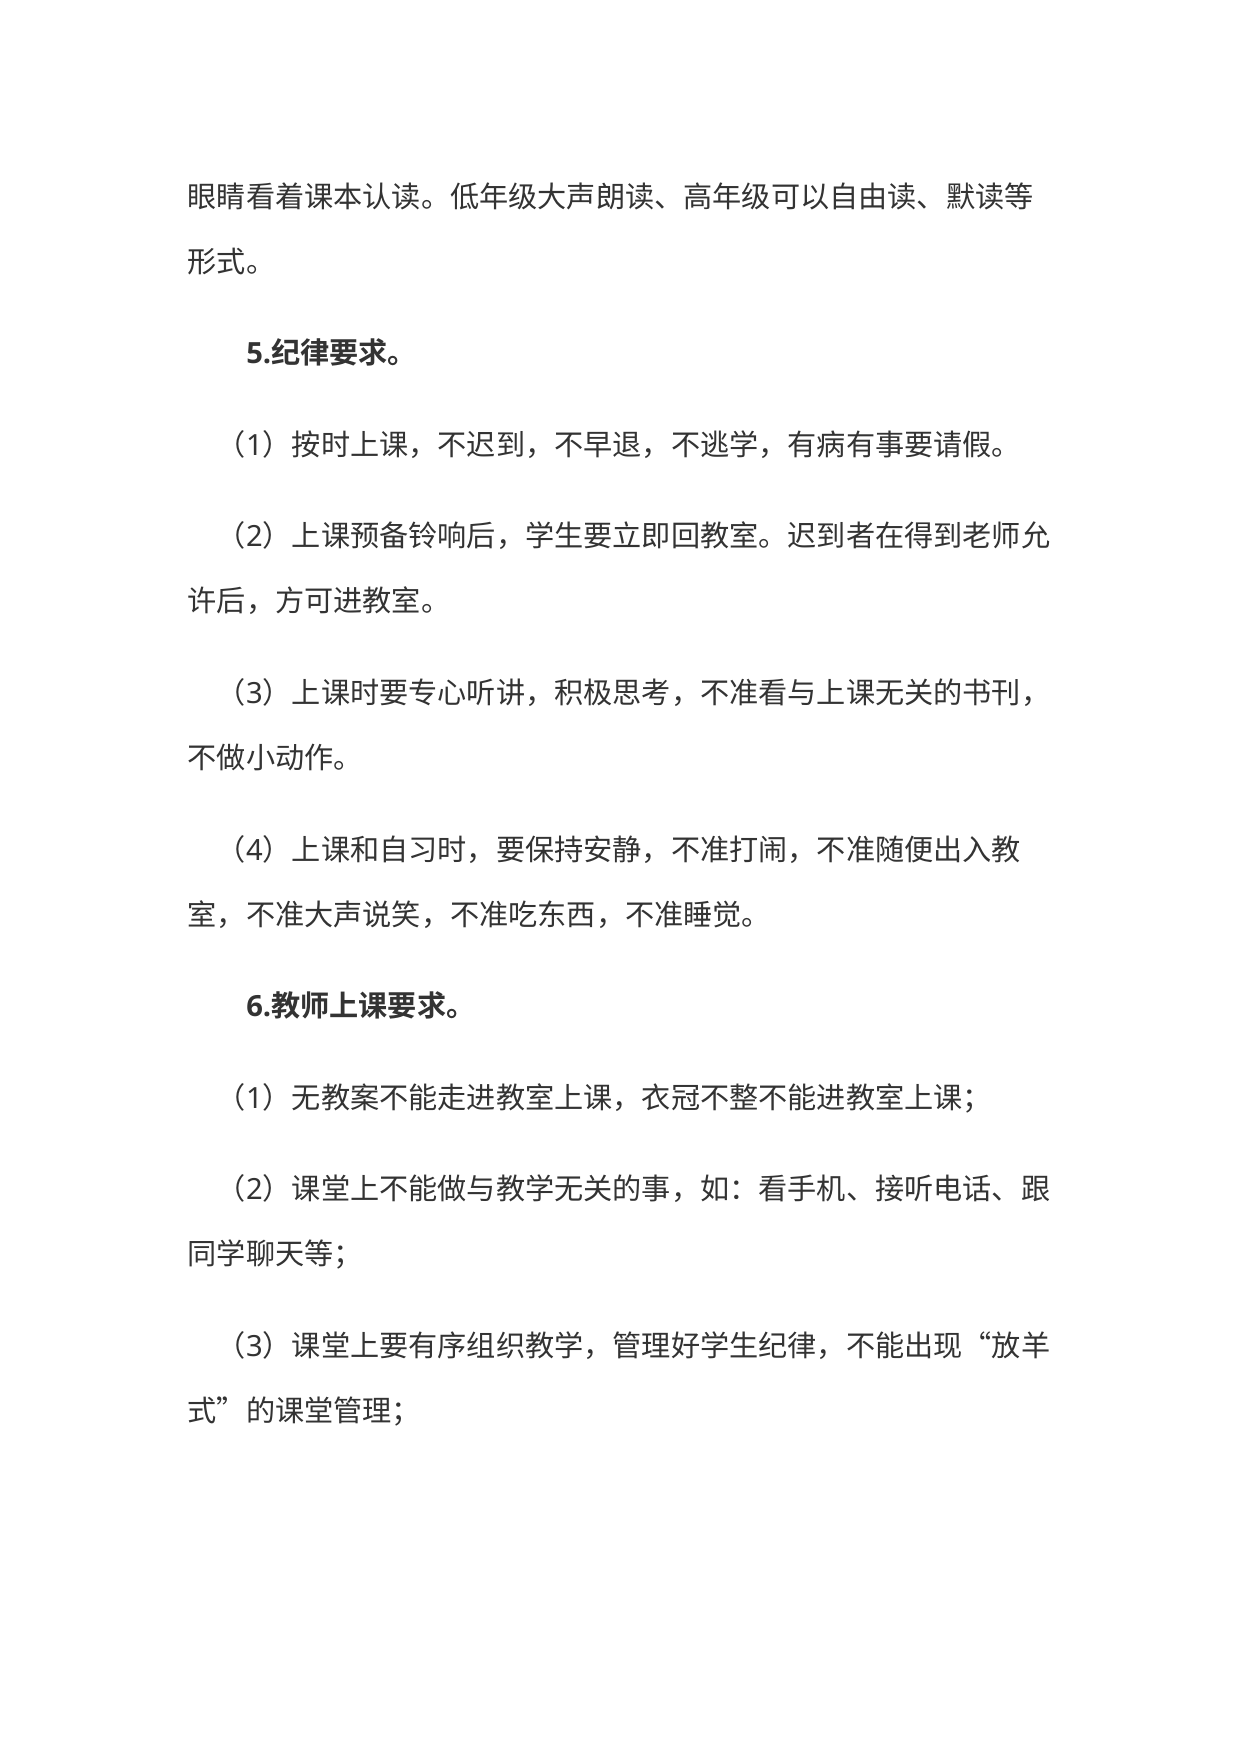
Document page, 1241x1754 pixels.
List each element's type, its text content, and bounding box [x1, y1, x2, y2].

text （2）课堂上不能做与教学无关的事，如：看手机、接听电话、跟同学聊天等； [187, 1154, 1053, 1284]
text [187, 162, 1053, 292]
text （1）按时上课，不迟到，不早退，不逃学，有病有事要请假。 [187, 410, 1053, 475]
text 6.教师上课要求。 [187, 971, 1053, 1036]
text （1）无教案不能走进教室上课，衣冠不整不能进教室上课； [187, 1063, 1053, 1128]
text （3）课堂上要有序组织教学，管理好学生纪律，不能出现“放羊式”的课堂管理； [187, 1311, 1053, 1441]
text （4）上课和自习时，要保持安静，不准打闹，不准随便出入教室，不准大声说笑，不准吃东西，不准睡觉。 [187, 815, 1053, 945]
text （2）上课预备铃响后，学生要立即回教室。迟到者在得到老师允许后，方可进教室。 [187, 502, 1053, 632]
text （3）上课时要专心听讲，积极思考，不准看与上课无关的书刊，不做小动作。 [187, 658, 1053, 788]
text 5.纪律要求。 [187, 318, 1053, 383]
